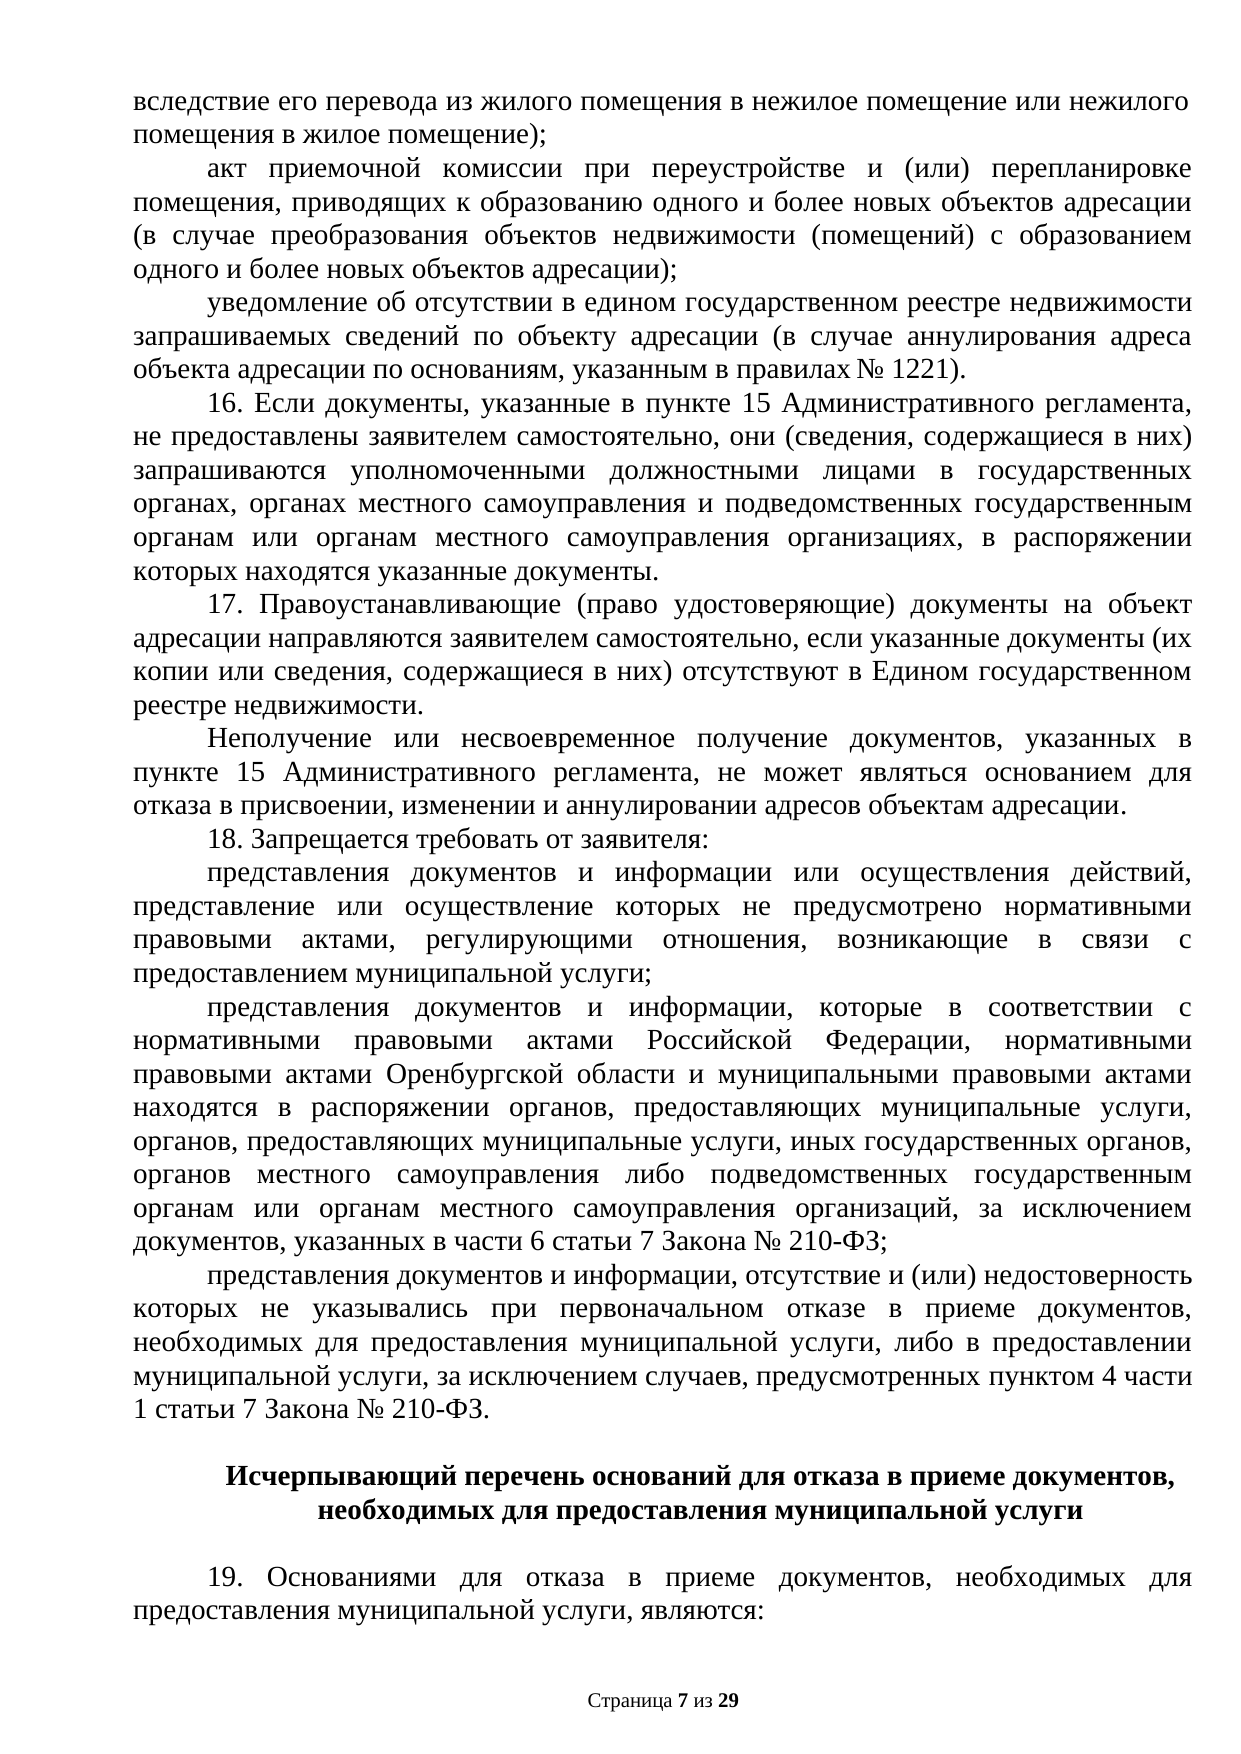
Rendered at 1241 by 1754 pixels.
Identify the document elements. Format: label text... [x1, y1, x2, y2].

text 18. Запрещается требовать от заявителя: [133, 821, 1193, 854]
text 17. Правоустанавливающие (право удостоверяющие) документы на объект адресации направляются заявителем самостоятельно, если указанные документы (их копии или сведения, содержащиеся в них) отсутствуют в Едином государственном реестре недвижимости. [133, 586, 1193, 720]
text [133, 83, 1193, 150]
text представления документов и информации или осуществления действий, представление или осуществление которых не предусмотрено нормативными правовыми актами, регулирующими отношения, возникающие в связи с предоставлением муниципальной услуги; [133, 854, 1193, 989]
text 16. Если документы, указанные в пункте 15 Административного регламента, не предоставлены заявителем самостоятельно, они (сведения, содержащиеся в них) запрашиваются уполномоченными должностными лицами в государственных органах, органах местного самоуправления и подведомственных государственным органам или органам местного самоуправления организациях, в распоряжении которых находятся указанные документы. [133, 385, 1193, 586]
text Исчерпывающий перечень оснований для отказа в приеме документов, [133, 1458, 1193, 1492]
text необходимых для предоставления муниципальной услуги [133, 1492, 1193, 1525]
text акт приемочной комиссии при переустройстве и (или) перепланировке помещения, приводящих к образованию одного и более новых объектов адресации (в случае преобразования объектов недвижимости (помещений) с образованием одного и более новых объектов адресации); [133, 150, 1193, 284]
text 19. Основаниями для отказа в приеме документов, необходимых для предоставления муниципальной услуги, являются: [133, 1559, 1193, 1626]
text представления документов и информации, которые в соответствии с нормативными правовыми актами Российской Федерации, нормативными правовыми актами Оренбургской области и муниципальными правовыми актами находятся в распоряжении органов, предоставляющих муниципальные услуги, органов, предоставляющих муниципальные услуги, иных государственных органов, органов местного самоуправления либо подведомственных государственным органам или органам местного самоуправления организаций, за исключением документов, указанных в части 6 статьи 7 Закона № 210-ФЗ; [133, 989, 1193, 1257]
text Неполучение или несвоевременное получение документов, указанных в пункте 15 Административного регламента, не может являться основанием для отказа в присвоении, изменении и аннулировании адресов объектам адресации. [133, 720, 1193, 821]
text уведомление об отсутствии в едином государственном реестре недвижимости запрашиваемых сведений по объекту адресации (в случае аннулирования адреса объекта адресации по основаниям, указанным в правилах № 1221). [133, 284, 1193, 385]
text представления документов и информации, отсутствие и (или) недостоверность которых не указывались при первоначальном отказе в приеме документов, необходимых для предоставления муниципальной услуги, либо в предоставлении муниципальной услуги, за исключением случаев, предусмотренных пунктом 4 части 1 статьи 7 Закона № 210-ФЗ. [133, 1257, 1193, 1425]
